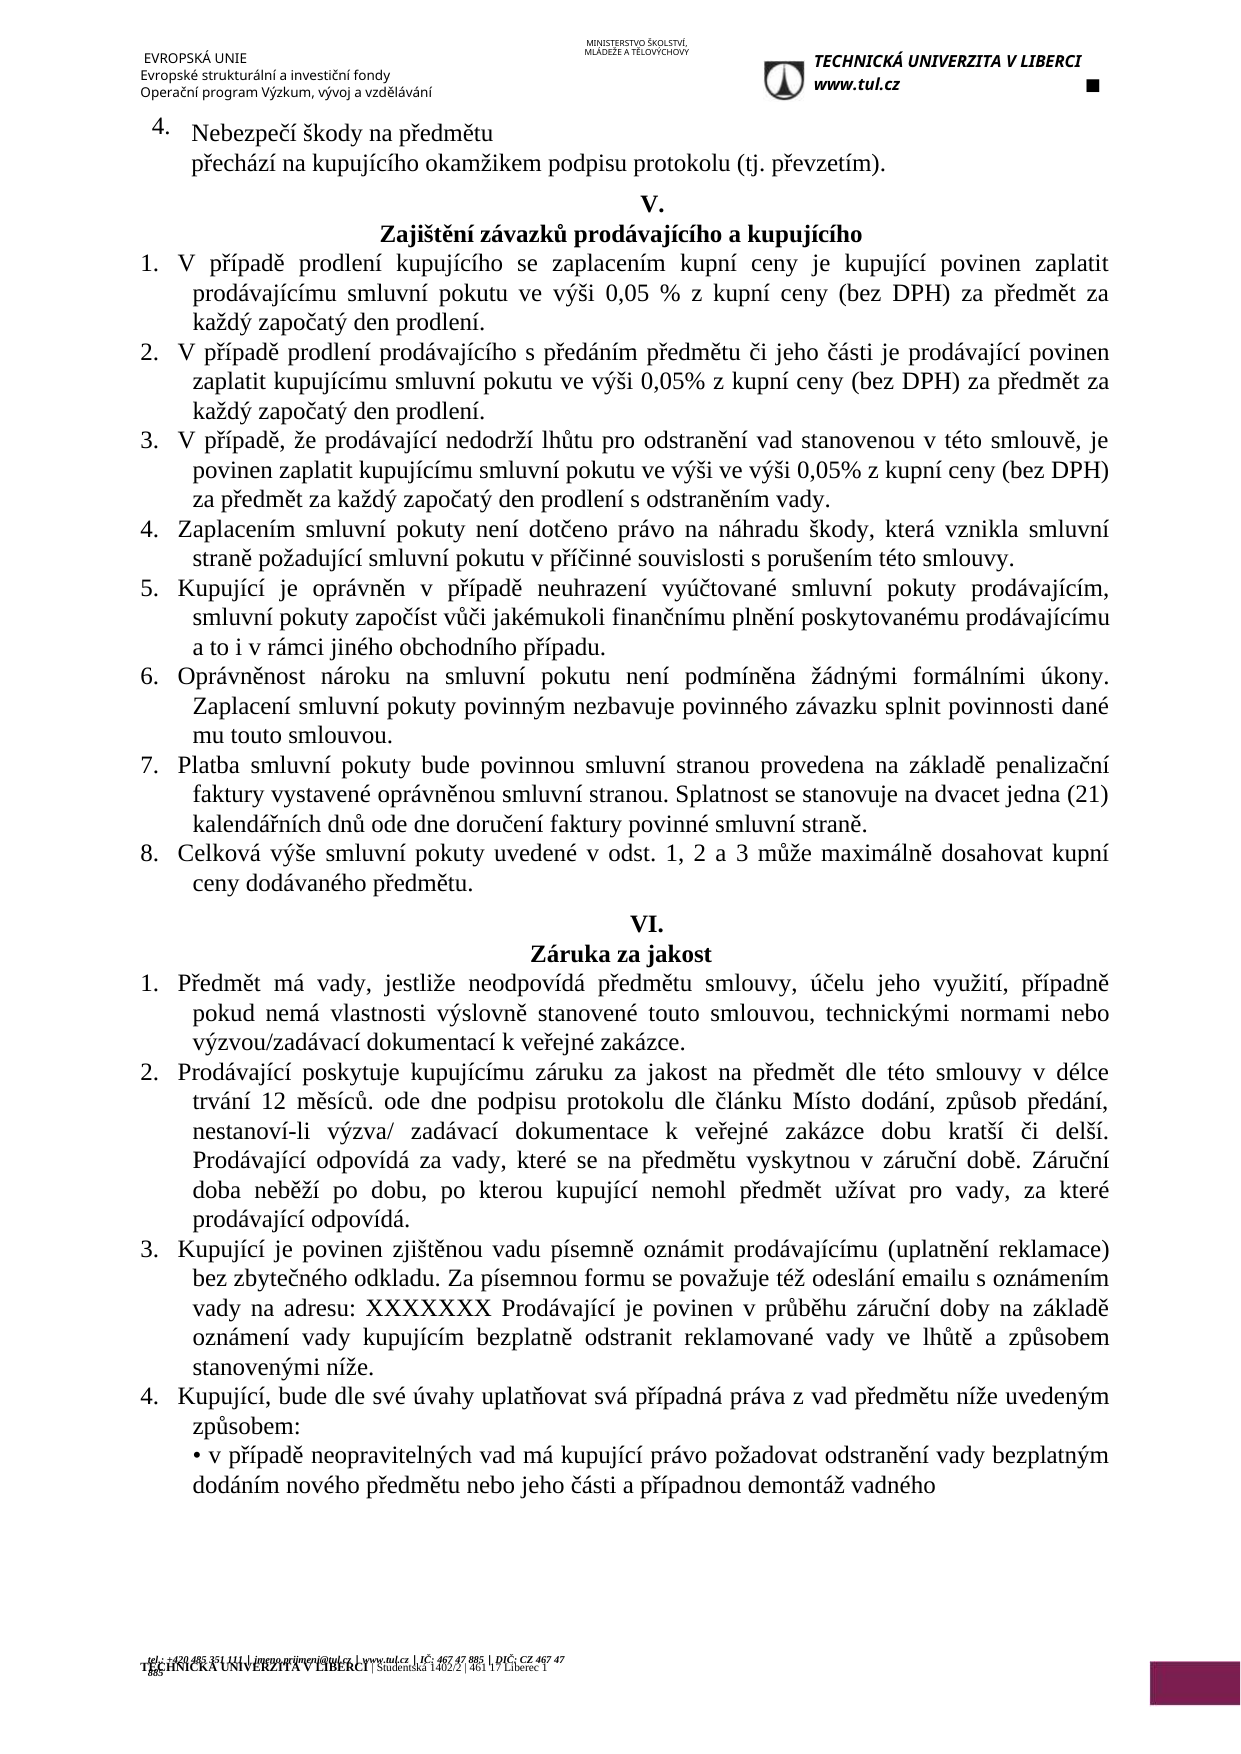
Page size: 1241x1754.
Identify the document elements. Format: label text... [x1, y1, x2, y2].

list Předmět má vady, jestliže neodpovídá předmětu smlouvy, účelu jeho využití, případně pokud nemá vlastnosti výslovně stanovené touto smlouvou, technickými normami nebo výzvou/zadávací dokumentací k veřejné zakázce. [140, 968, 1110, 1057]
text Operační program Výzkum, vývoj a vzdělávání [140, 84, 1110, 101]
text EVROPSKÁ UNIE [140, 50, 1110, 67]
text Záruka za jakost [140, 939, 1102, 968]
text V. [640, 189, 1110, 219]
text • v případě neopravitelných vad má kupující právo požadovat odstranění vady bezplatným dodáním nového předmětu nebo jeho části a případnou demontáž vadného [192, 1440, 1110, 1499]
list Prodávající poskytuje kupujícímu záruku za jakost na předmět dle této smlouvy v délce trvání 12 měsíců. ode dne podpisu protokolu dle článku Místo dodání, způsob předání, nestanoví-li výzva/ zadávací dokumentace k veřejné zakázce dobu kratší či delší. Prodávající odpovídá za vady, které se na předmětu vyskytnou v záruční době. Záruční doba neběží po dobu, po kterou kupující nemohl předmět užívat pro vady, za které prodávající odpovídá. [140, 1057, 1110, 1234]
text VI. [630, 909, 1110, 939]
text Evropské strukturální a investiční fondy [140, 67, 1110, 84]
list Kupující je povinen zjištěnou vadu písemně oznámit prodávajícímu (uplatnění reklamace) bez zbytečného odkladu. Za písemnou formu se považuje též odeslání emailu s oznámením vady na adresu: XXXXXXX Prodávající je povinen v průběhu záruční doby na základě oznámení vady kupujícím bezplatně odstranit reklamované vady ve lhůtě a způsobem stanovenými níže. [140, 1234, 1110, 1381]
text TECHNICKÁ UNIVERZITA V LIBERCI | Studentská 1402/2 | 461 17 Liberec 1 [140, 1661, 1110, 1674]
list Zaplacením smluvní pokuty není dotčeno právo na náhradu škody, která vznikla smluvní straně požadující smluvní pokutu v příčinné souvislosti s porušením této smlouvy. [140, 514, 1110, 573]
text Zajištění závazků prodávajícího a kupujícího [140, 219, 1102, 248]
list V případě prodlení prodávajícího s předáním předmětu či jeho části je prodávající povinen zaplatit kupujícímu smluvní pokutu ve výši 0,05% z kupní ceny (bez DPH) za předmět za každý započatý den prodlení. [140, 337, 1110, 425]
list V případě prodlení kupujícího se zaplacením kupní ceny je kupující povinen zaplatit prodávajícímu smluvní pokutu ve výši 0,05 % z kupní ceny (bez DPH) za předmět za každý započatý den prodlení. [140, 248, 1110, 337]
list Platba smluvní pokuty bude povinnou smluvní stranou provedena na základě penalizační faktury vystavené oprávněnou smluvní stranou. Splatnost se stanovuje na dvacet jedna (21) kalendářních dnů ode dne doručení faktury povinné smluvní straně. [140, 749, 1110, 838]
list Oprávněnost nároku na smluvní pokutu není podmíněna žádnými formálními úkony. Zaplacení smluvní pokuty povinným nezbavuje povinného závazku splnit povinnosti dané mu touto smlouvou. [140, 661, 1110, 749]
list Kupující, bude dle své úvahy uplatňovat svá případná práva z vad předmětu níže uvedeným způsobem: [140, 1381, 1110, 1440]
picture [1149, 1661, 1241, 1707]
list V případě, že prodávající nedodrží lhůtu pro odstranění vad stanovenou v této smlouvě, je povinen zaplatit kupujícímu smluvní pokutu ve výši ve výši 0,05% z kupní ceny (bez DPH) za předmět za každý započatý den prodlení s odstraněním vady. [140, 425, 1110, 514]
list Kupující je oprávněn v případě neuhrazení vyúčtované smluvní pokuty prodávajícím, smluvní pokuty započíst vůči jakémukoli finančnímu plnění poskytovanému prodávajícímu a to i v rámci jiného obchodního případu. [140, 573, 1110, 661]
text Nebezpečí škody na předmětu přechází na kupujícího okamžikem podpisu protokolu (tj. převzetím). [140, 118, 1110, 177]
list Celková výše smluvní pokuty uvedené v odst. 1, 2 a 3 může maximálně dosahovat kupní ceny dodávaného předmětu. [140, 838, 1110, 897]
